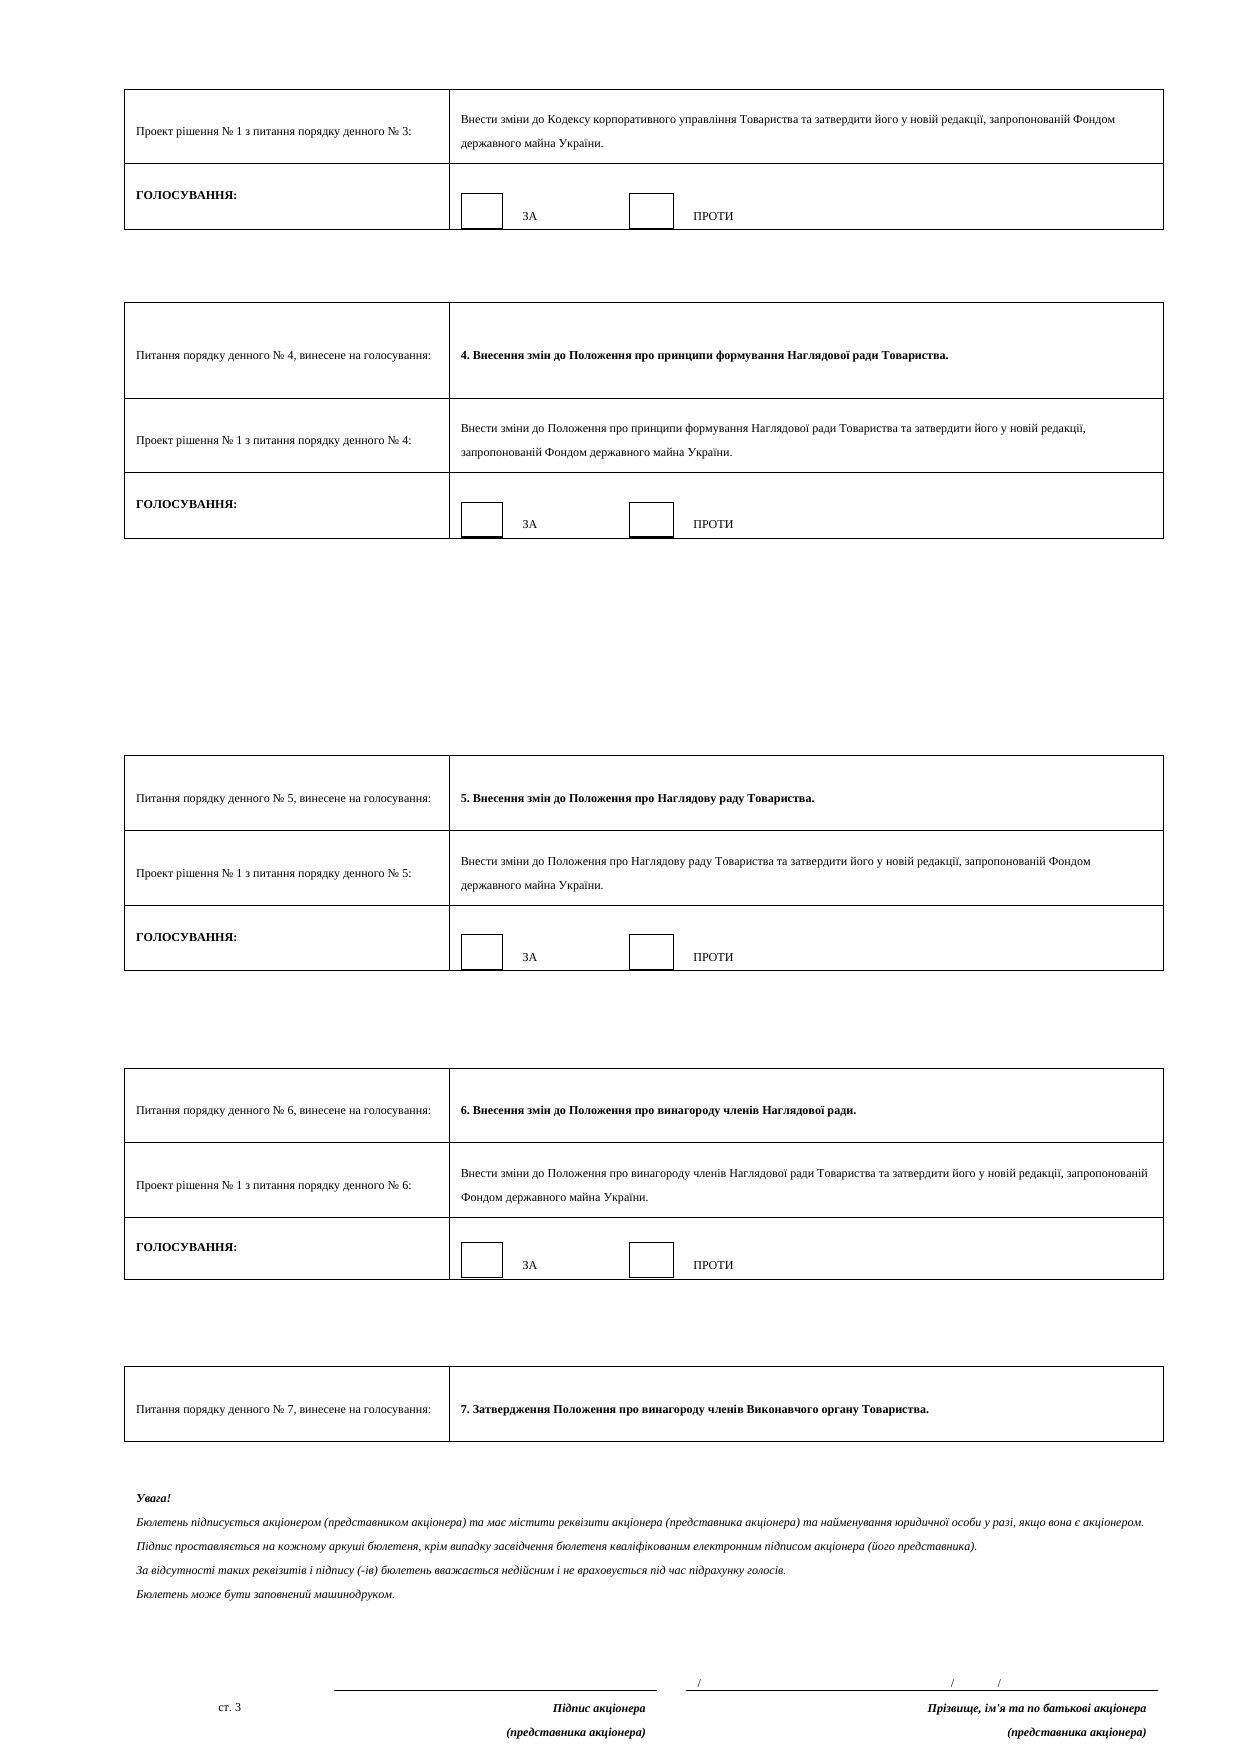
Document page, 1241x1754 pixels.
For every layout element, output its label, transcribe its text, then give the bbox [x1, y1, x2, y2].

table_cell [450, 1218, 1163, 1278]
table_header 6. Внесення змін до Положення про винагороду членів Наглядової ради. [450, 1069, 1163, 1142]
table_cell [450, 906, 1163, 970]
table_header Питання порядку денного № 7, винесене на голосування: [125, 1367, 449, 1441]
table_cell [450, 473, 1163, 538]
table_header Питання порядку денного № 4, винесене на голосування: [125, 303, 449, 397]
table_cell ГОЛОСУВАННЯ: [125, 473, 449, 538]
table_header Питання порядку денного № 5, винесене на голосування: [125, 756, 449, 830]
table_cell Внести зміни до Положення про принципи формування Наглядової ради Товариства та затвердити його у новій редакції, запропонованій Фондом державного майна України. [450, 399, 1163, 472]
table_cell ГОЛОСУВАННЯ: [125, 164, 449, 229]
table_header 7. Затвердження Положення про винагороду членів Виконавчого органу Товариства. [450, 1367, 1163, 1441]
table_header 4. Внесення змін до Положення про принципи формування Наглядової ради Товариства. [450, 303, 1163, 397]
table_cell Проект рішення № 1 з питання порядку денного № 6: [125, 1143, 449, 1217]
table_header 5. Внесення змін до Положення про Наглядову раду Товариства. [450, 756, 1163, 830]
table_cell [450, 164, 1163, 229]
table_cell Проект рішення № 1 з питання порядку денного № 4: [125, 399, 449, 472]
table_header Питання порядку денного № 6, винесене на голосування: [125, 1069, 449, 1142]
table_cell ГОЛОСУВАННЯ: [125, 906, 449, 970]
table_cell Внести зміни до Положення про Наглядову раду Товариства та затвердити його у новій редакції, запропонованій Фондом державного майна України. [450, 831, 1163, 904]
table_cell Внести зміни до Положення про винагороду членів Наглядової ради Товариства та затвердити його у новій редакції, запропонованій Фондом державного майна України. [450, 1143, 1163, 1217]
table_cell Проект рішення № 1 з питання порядку денного № 3: [125, 90, 449, 163]
table_cell Проект рішення № 1 з питання порядку денного № 5: [125, 831, 449, 904]
table_cell ГОЛОСУВАННЯ: [125, 1218, 449, 1278]
table_cell Внести зміни до Кодексу корпоративного управління Товариства та затвердити його у новій редакції, запропонованій Фондом державного майна України. [450, 90, 1163, 163]
